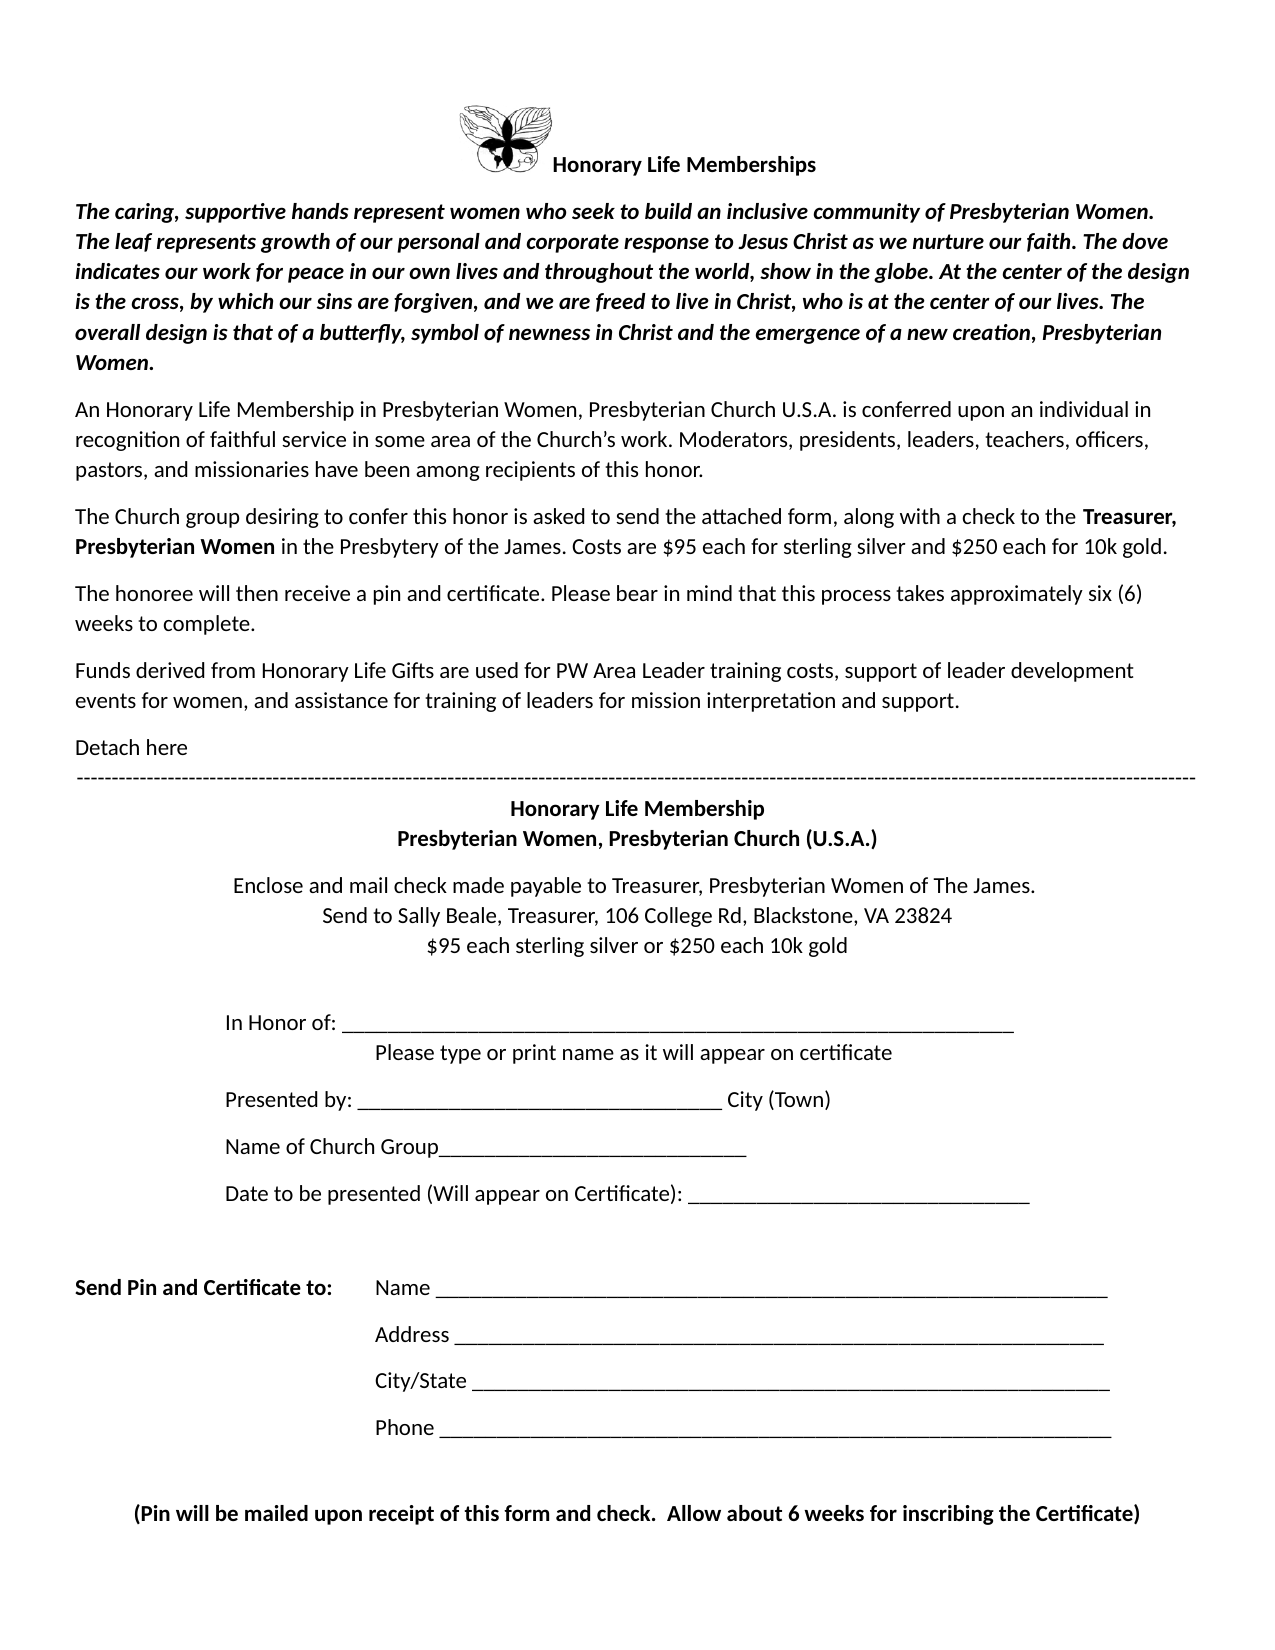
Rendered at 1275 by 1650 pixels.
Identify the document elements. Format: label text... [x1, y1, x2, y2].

picture [458, 105, 553, 173]
text In Honor of: ___________________________________________________________ [225, 978, 1200, 1036]
text Presented by: ________________________________ City (Town) [150, 1085, 1200, 1113]
text Honorary Life Memberships [75, 105, 1200, 178]
text Enclose and mail check made payable to Treasurer, Presbyterian Women of The James. Send to Sally Beale, Treasurer, 106 College Rd, Blackstone, VA 23824 $95 each sterling silver or $250 each 10k gold [75, 871, 1200, 959]
text City/State ________________________________________________________ [300, 1367, 1200, 1394]
text The Church group desiring to confer this honor is asked to send the attached form, along with a check to the Treasurer, Presbyterian Women in the Presbytery of the James. Costs are $95 each for sterling silver and $250 each for 10k gold. [75, 502, 1200, 560]
text ---------------------------------------------------------------------------------------------------------------------------------------------------------------- Honorary Life Membership Presbyterian Women, Presbyterian Church (U.S.A.) [75, 763, 1200, 852]
text Detach here [75, 733, 1200, 761]
text Phone ___________________________________________________________ [300, 1413, 1200, 1441]
text The caring, supportive hands represent women who seek to build an inclusive community of Presbyterian Women. The leaf represents growth of our personal and corporate response to Jesus Christ as we nurture our faith. The dove indicates our work for peace in our own lives and throughout the world, show in the globe. At the center of the design is the cross, by which our sins are forgiven, and we are freed to live in Christ, who is at the center of our lives. The overall design is that of a butterfly, symbol of newness in Christ and the emergence of a new creation, Presbyterian Women. [75, 197, 1200, 376]
text Name of Church Group___________________________ [150, 1132, 1200, 1160]
text Funds derived from Honorary Life Gifts are used for PW Area Leader training costs, support of leader development events for women, and assistance for training of leaders for mission interpretation and support. [75, 656, 1200, 714]
text Date to be presented (Will appear on Certificate): ______________________________ [150, 1179, 1200, 1207]
text Please type or print name as it will appear on certificate [300, 1038, 1200, 1066]
text (Pin will be mailed upon receipt of this form and check. Allow about 6 weeks for inscribing the Certificate) [75, 1499, 1200, 1527]
text Address _________________________________________________________ [300, 1320, 1200, 1348]
text An Honorary Life Membership in Presbyterian Women, Presbyterian Church U.S.A. is conferred upon an individual in recognition of faithful service in some area of the Church’s work. Moderators, presidents, leaders, teachers, officers, pastors, and missionaries have been among recipients of this honor. [75, 395, 1200, 483]
text Send Pin and Certificate to: Name ___________________________________________________________ [75, 1273, 1200, 1301]
text The honoree will then receive a pin and certificate. Please bear in mind that this process takes approximately six (6) weeks to complete. [75, 579, 1200, 637]
